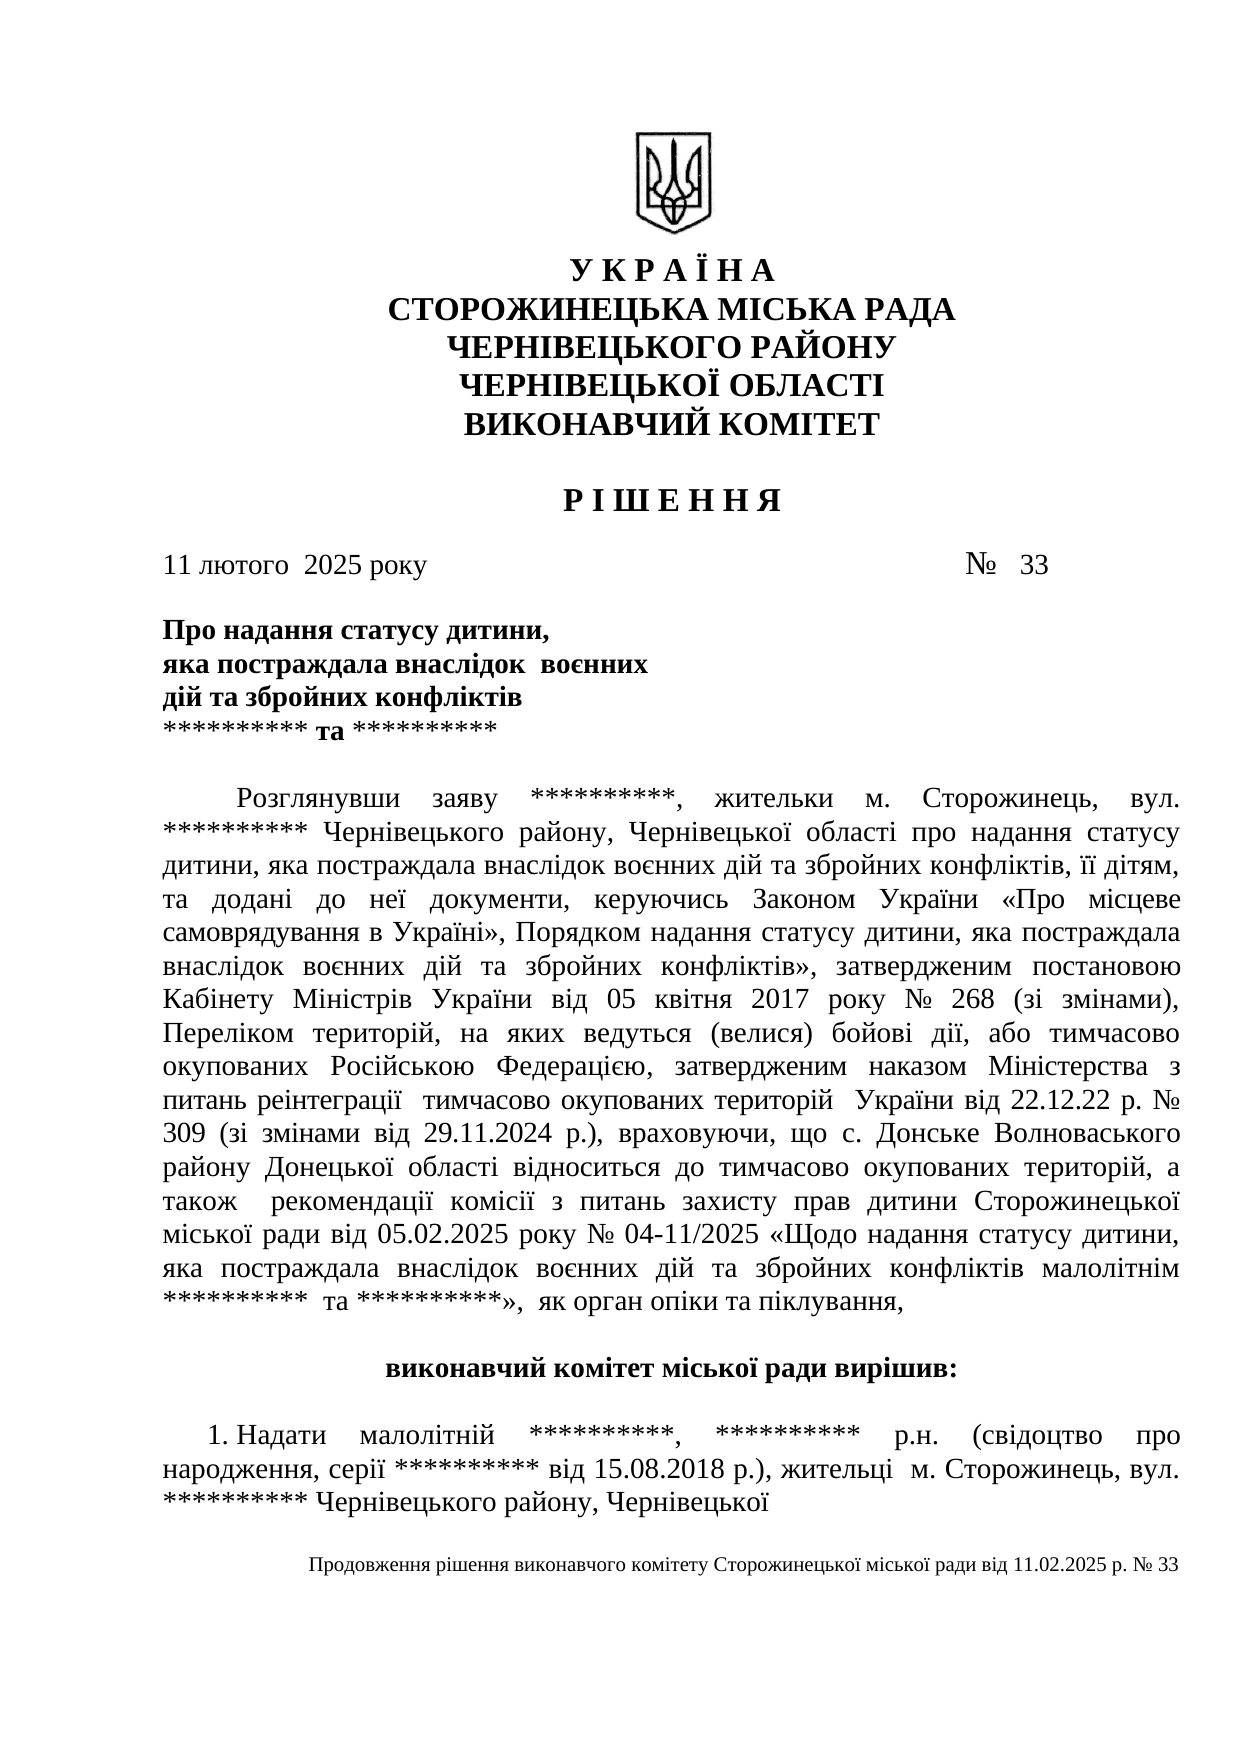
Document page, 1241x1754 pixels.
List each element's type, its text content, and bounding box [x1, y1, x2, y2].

text ЧЕРНІВЕЦЬКОЇ ОБЛАСТІ [162, 366, 1181, 404]
text Продовження рішення виконавчого комітету Сторожинецької міської ради від 11.02.2025 р. № 33 [162, 1552, 1179, 1576]
text дій та збройних конфліктів [162, 679, 1181, 713]
text ВИКОНАВЧИЙ КОМІТЕТ [162, 404, 1181, 442]
text Розглянувши заяву **********, жительки м. Сторожинець, вул. ********** Чернівецького району, Чернівецької області про надання статусу дитини, яка постраждала внаслідок воєнних дій та збройних конфліктів, її дітям, та додані до неї документи, керуючись Законом України «Про місцеве самоврядування в Україні», Порядком надання статусу дитини, яка постраждала внаслідок воєнних дій та збройних конфліктів», затвердженим постановою Кабінету Міністрів України від 05 квітня 2017 року № 268 (зі змінами), Переліком територій, на яких ведуться (велися) бойові дії, або тимчасово окупованих Російською Федерацією, затвердженим наказом Міністерства з питань реінтеграції тимчасово окупованих територій України від 22.12.22 р. № 309 (зі змінами від 29.11.2024 р.), враховуючи, що с. Донське Волноваського району Донецької області відноситься до тимчасово окупованих територій, а також рекомендації комісії з питань захисту прав дитини Сторожинецької міської ради від 05.02.2025 року № 04-11/2025 «Щодо надання статусу дитини, яка постраждала внаслідок воєнних дій та збройних конфліктів малолітнім ********** та **********», як орган опіки та піклування, [162, 780, 1181, 1197]
text У К Р А Ї Н А [162, 251, 1181, 289]
text ********** та ********** [162, 713, 1181, 747]
text яка постраждала внаслідок воєнних [162, 646, 1181, 679]
picture [614, 118, 730, 251]
text Про надання статусу дитини, [162, 612, 1181, 646]
text виконавчий комітет міської ради вирішив: [162, 1350, 1181, 1384]
text 11 лютого 2025 року № 33 [162, 543, 1181, 581]
text Розглянувши заяву **********, жительки м. Сторожинець, вул. ********** Чернівецького району, Чернівецької області про надання статусу дитини, яка постраждала внаслідок воєнних дій та збройних конфліктів, її дітям, та додані до неї документи, керуючись Законом України «Про місцеве самоврядування в Україні», Порядком надання статусу дитини, яка постраждала внаслідок воєнних дій та збройних конфліктів», затвердженим постановою Кабінету Міністрів України від 05 квітня 2017 року № 268 (зі змінами), Переліком територій, на яких ведуться (велися) бойові дії, або тимчасово окупованих Російською Федерацією, затвердженим наказом Міністерства з питань реінтеграції тимчасово окупованих територій України від 22.12.22 р. № 309 (зі змінами від 29.11.2024 р.), враховуючи, що с. Донське Волноваського району Донецької області відноситься до тимчасово окупованих територій, а також рекомендації комісії з питань захисту прав дитини Сторожинецької міської ради від 05.02.2025 року № 04-11/2025 «Щодо надання статусу дитини, яка постраждала внаслідок воєнних дій та збройних конфліктів малолітнім ********** та **********», як орган опіки та піклування, [162, 1183, 1181, 1317]
list Надати малолітній **********, ********** р.н. (свідоцтво про народження, серії ********** від 15.08.2018 р.), жительці м. Сторожинець, вул. ********** Чернівецького району, Чернівецької [162, 1417, 1181, 1518]
text Р І Ш Е Н Н Я [162, 481, 1181, 519]
text ЧЕРНІВЕЦЬКОГО РАЙОНУ [162, 327, 1181, 366]
text СТОРОЖИНЕЦЬКА МІСЬКА РАДА [162, 289, 1181, 327]
